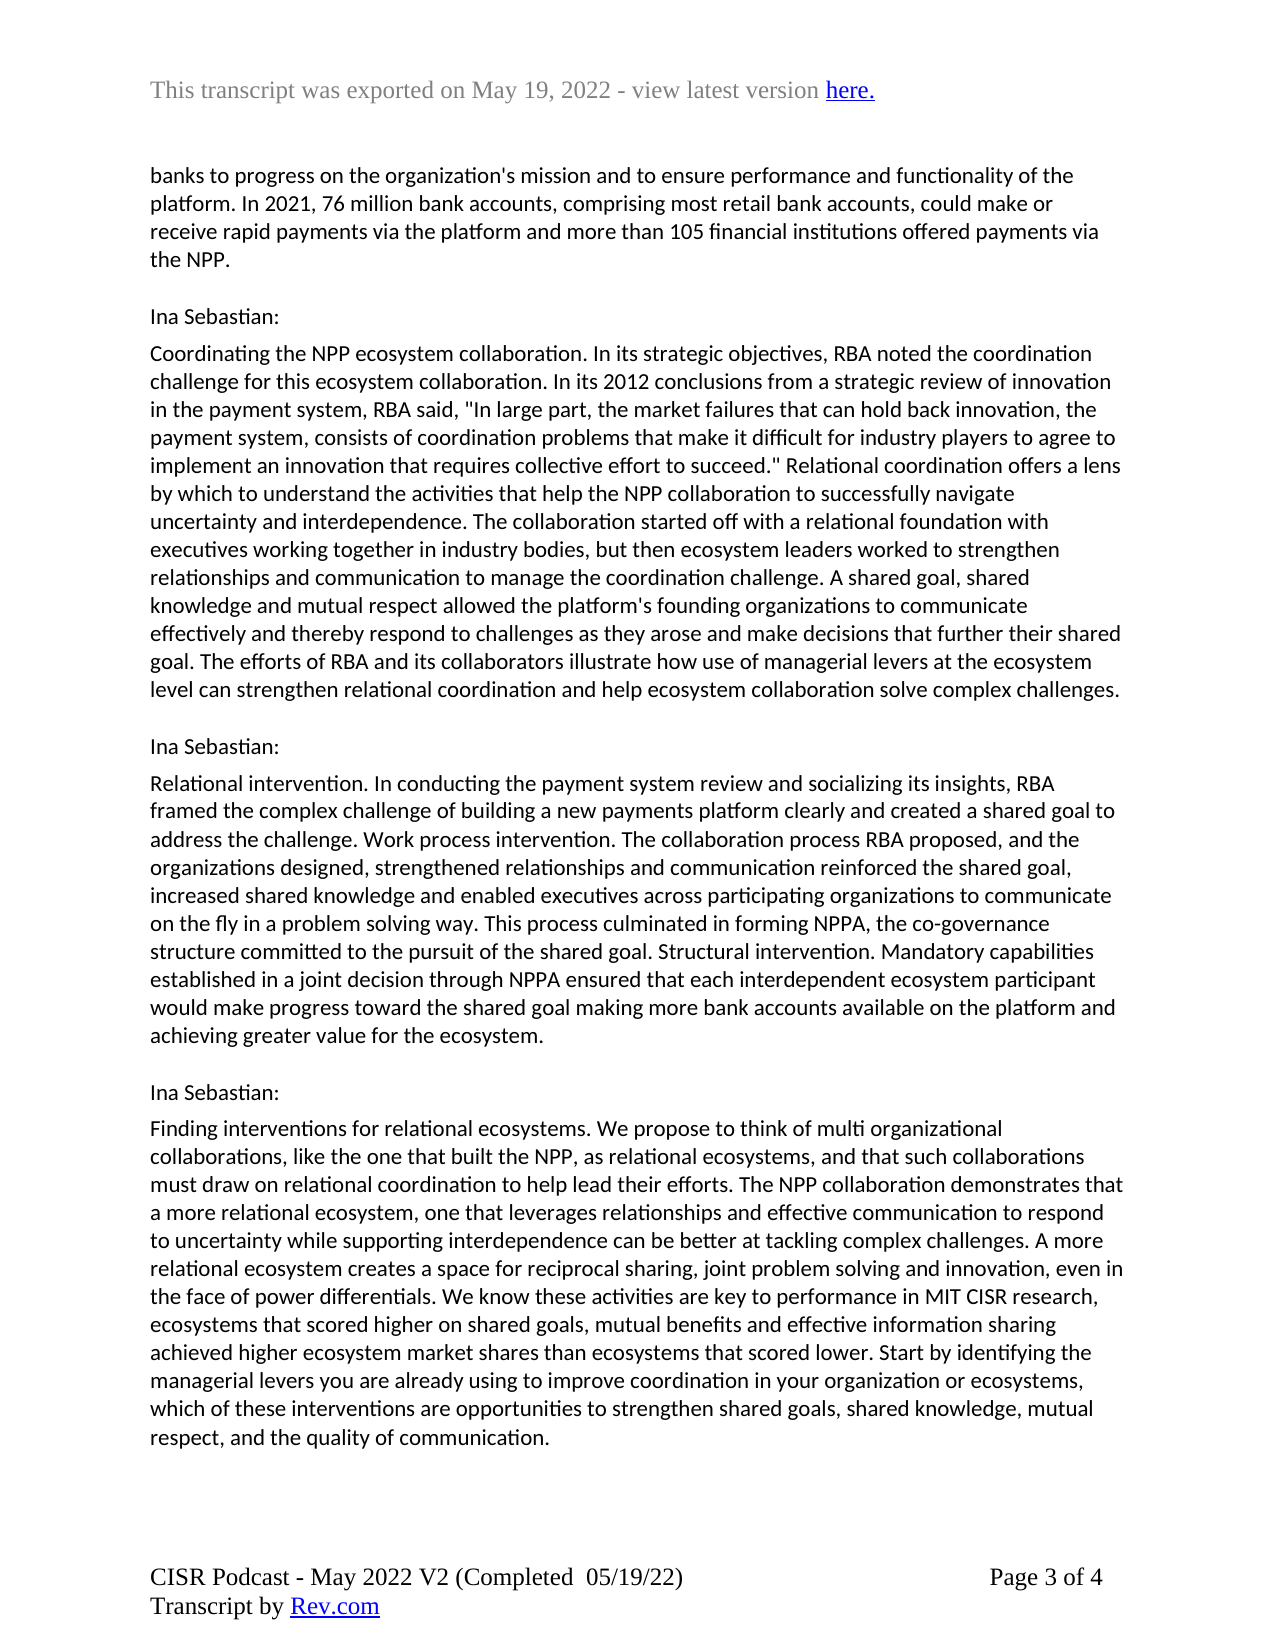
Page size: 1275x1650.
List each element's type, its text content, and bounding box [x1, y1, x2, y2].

text Ina Sebastian: [150, 732, 1125, 760]
text Ina Sebastian: [150, 1078, 1125, 1106]
text Ina Sebastian: [150, 302, 1125, 331]
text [150, 161, 1125, 273]
text Coordinating the NPP ecosystem collaboration. In its strategic objectives, RBA noted the coordination challenge for this ecosystem collaboration. In its 2012 conclusions from a strategic review of innovation in the payment system, RBA said, "In large part, the market failures that can hold back innovation, the payment system, consists of coordination problems that make it difficult for industry players to agree to implement an innovation that requires collective effort to succeed." Relational coordination offers a lens by which to understand the activities that help the NPP collaboration to successfully navigate uncertainty and interdependence. The collaboration started off with a relational foundation with executives working together in industry bodies, but then ecosystem leaders worked to strengthen relationships and communication to manage the coordination challenge. A shared goal, shared knowledge and mutual respect allowed the platform's founding organizations to communicate effectively and thereby respond to challenges as they arose and make decisions that further their shared goal. The efforts of RBA and its collaborators illustrate how use of managerial levers at the ecosystem level can strengthen relational coordination and help ecosystem collaboration solve complex challenges. [150, 339, 1125, 703]
text Finding interventions for relational ecosystems. We propose to think of multi organizational collaborations, like the one that built the NPP, as relational ecosystems, and that such collaborations must draw on relational coordination to help lead their efforts. The NPP collaboration demonstrates that a more relational ecosystem, one that leverages relationships and effective communication to respond to uncertainty while supporting interdependence can be better at tackling complex challenges. A more relational ecosystem creates a space for reciprocal sharing, joint problem solving and innovation, even in the face of power differentials. We know these activities are key to performance in MIT CISR research, ecosystems that scored higher on shared goals, mutual benefits and effective information sharing achieved higher ecosystem market shares than ecosystems that scored lower. Start by identifying the managerial levers you are already using to improve coordination in your organization or ecosystems, which of these interventions are opportunities to strengthen shared goals, shared knowledge, mutual respect, and the quality of communication. [150, 1114, 1125, 1451]
text Relational intervention. In conducting the payment system review and socializing its insights, RBA framed the complex challenge of building a new payments platform clearly and created a shared goal to address the challenge. Work process intervention. The collaboration process RBA proposed, and the organizations designed, strengthened relationships and communication reinforced the shared goal, increased shared knowledge and enabled executives across participating organizations to communicate on the fly in a problem solving way. This process culminated in forming NPPA, the co-governance structure committed to the pursuit of the shared goal. Structural intervention. Mandatory capabilities established in a joint decision through NPPA ensured that each interdependent ecosystem participant would make progress toward the shared goal making more bank accounts available on the platform and achieving greater value for the ecosystem. [150, 769, 1125, 1049]
